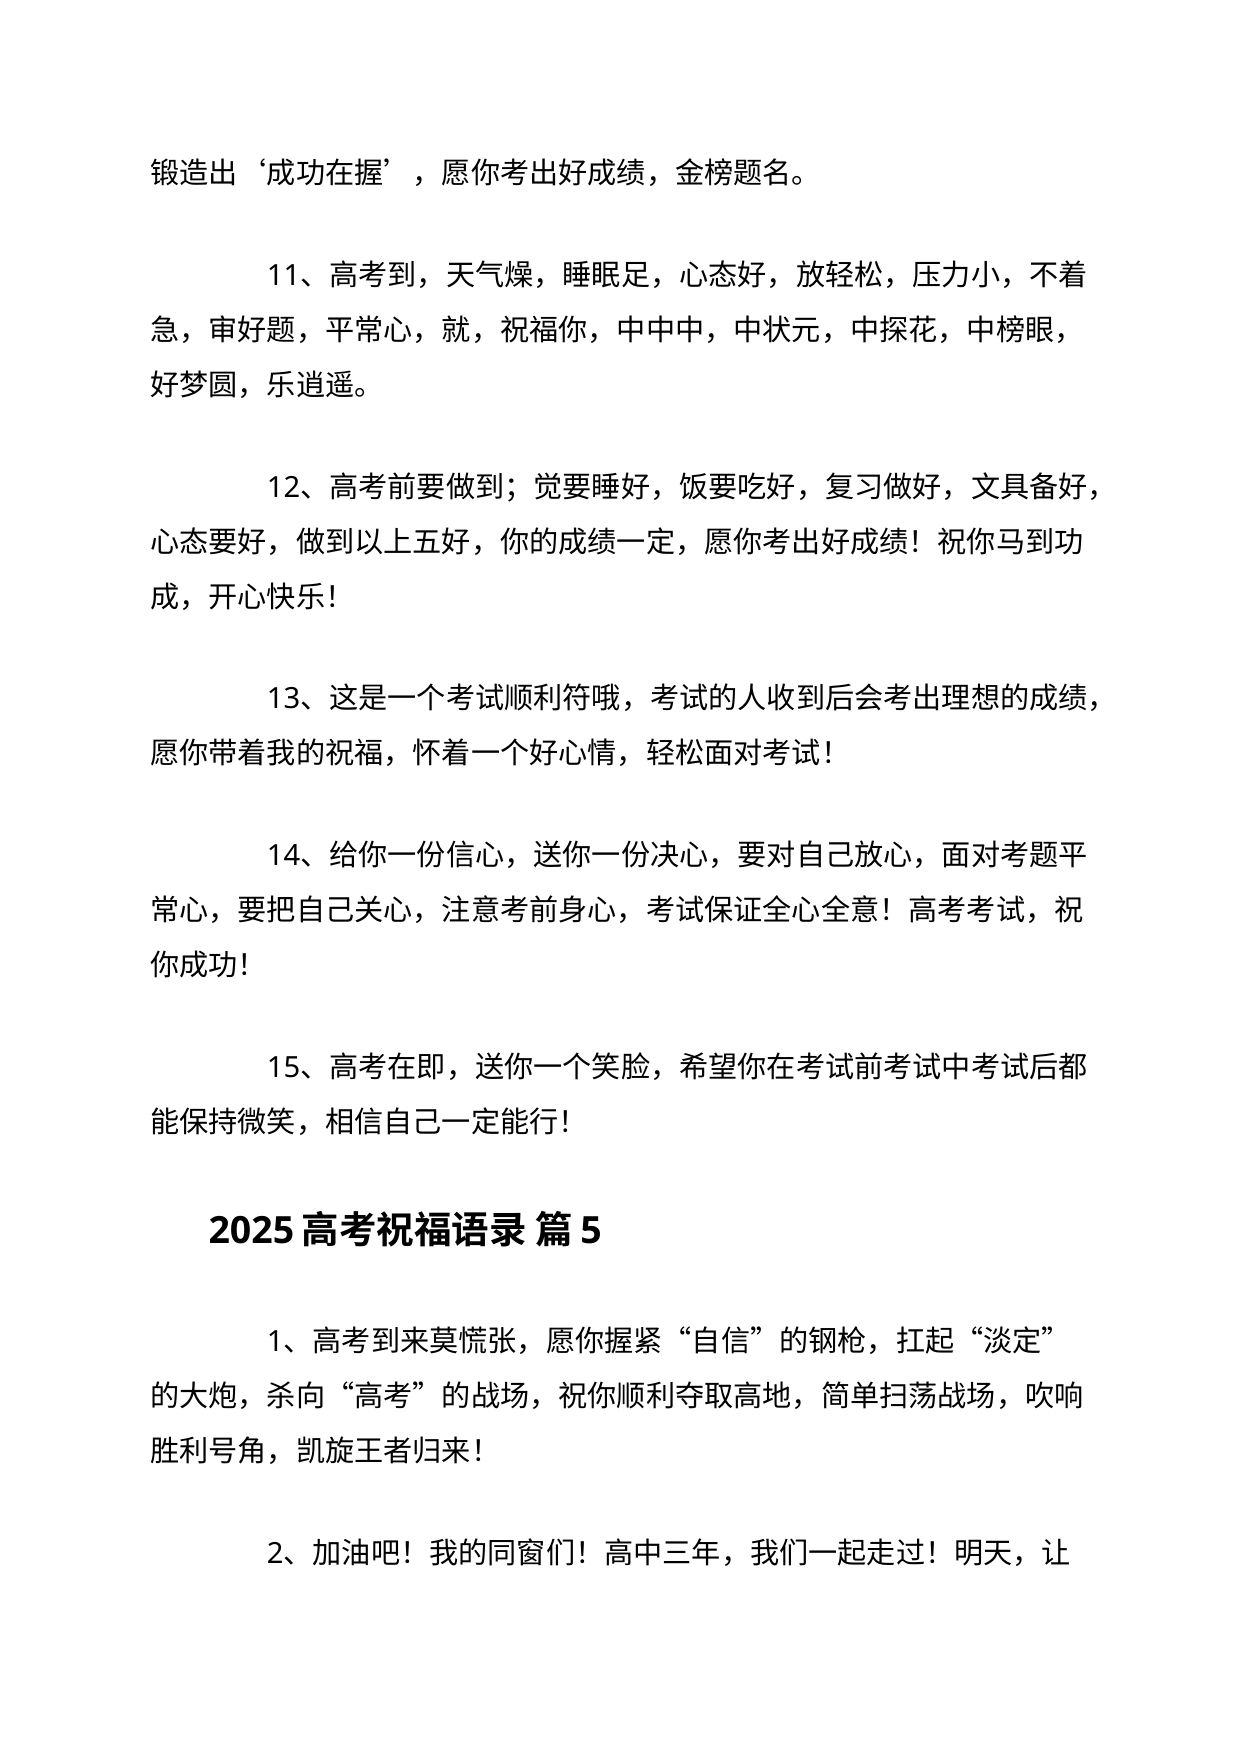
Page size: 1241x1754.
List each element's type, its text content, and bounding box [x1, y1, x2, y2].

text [150, 1529, 1090, 1572]
text 13、这是一个考试顺利符哦，考试的人收到后会考出理想的成绩，愿你带着我的祝福，怀着一个好心情，轻松面对考试！ [150, 675, 1090, 772]
text 14、给你一份信心，送你一份决心，要对自己放心，面对考题平常心，要把自己关心，注意考前身心，考试保证全心全意！高考考试，祝你成功！ [150, 832, 1090, 984]
text 11、高考到，天气燥，睡眠足，心态好，放轻松，压力小，不着急，审好题，平常心，就，祝福你，中中中，中状元，中探花，中榜眼，好梦圆，乐逍遥。 [150, 252, 1090, 404]
text 12、高考前要做到；觉要睡好，饭要吃好，复习做好，文具备好，心态要好，做到以上五好，你的成绩一定，愿你考出好成绩！祝你马到功成，开心快乐！ [150, 463, 1090, 616]
text 15、高考在即，送你一个笑脸，希望你在考试前考试中考试后都能保持微笑，相信自己一定能行！ [150, 1043, 1090, 1141]
text 2025高考祝福语录 篇5 [150, 1200, 1090, 1255]
text 1、高考到来莫慌张，愿你握紧“自信”的钢枪，扛起“淡定”的大炮，杀向“高考”的战场，祝你顺利夺取高地，简单扫荡战场，吹响胜利号角，凯旋王者归来！ [150, 1318, 1090, 1470]
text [150, 150, 1090, 192]
